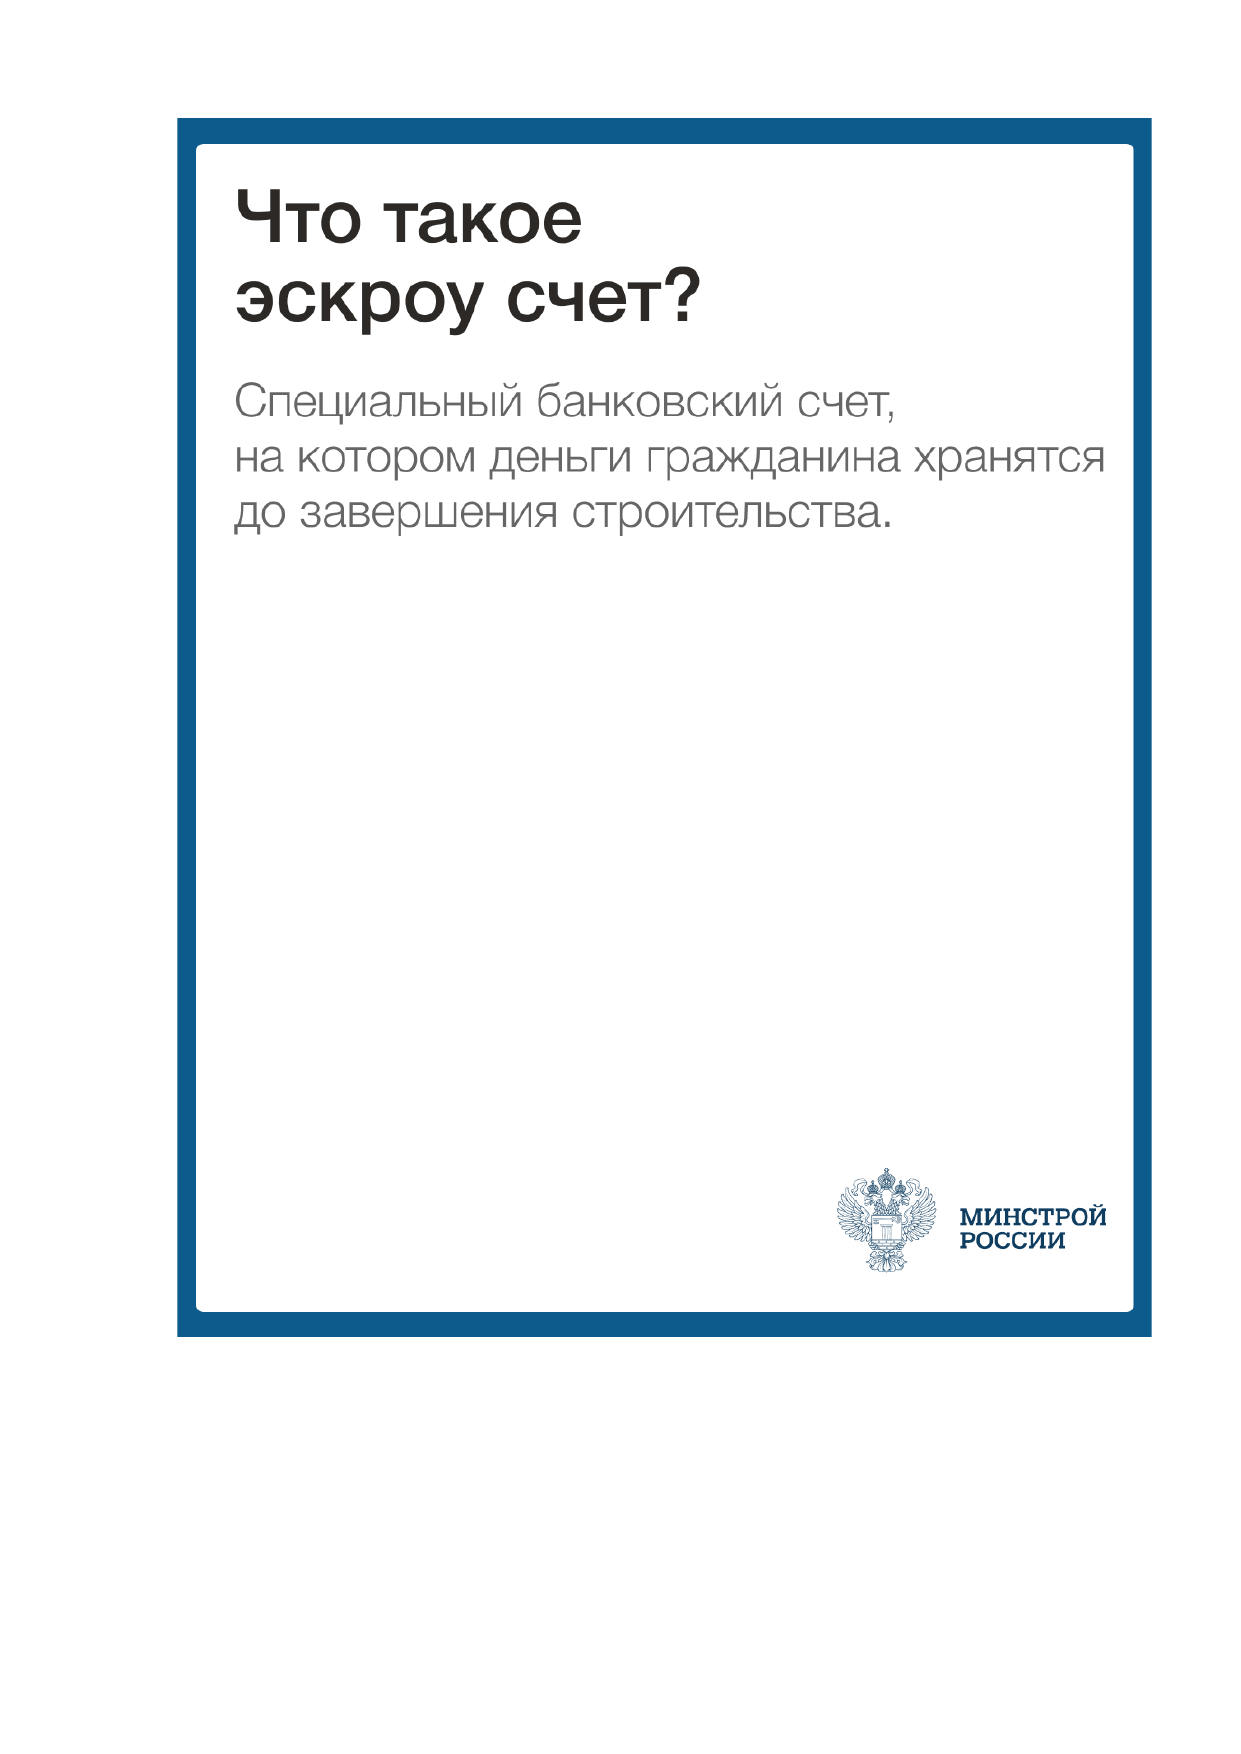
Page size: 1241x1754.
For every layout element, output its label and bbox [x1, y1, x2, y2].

picture [177, 118, 1152, 1337]
